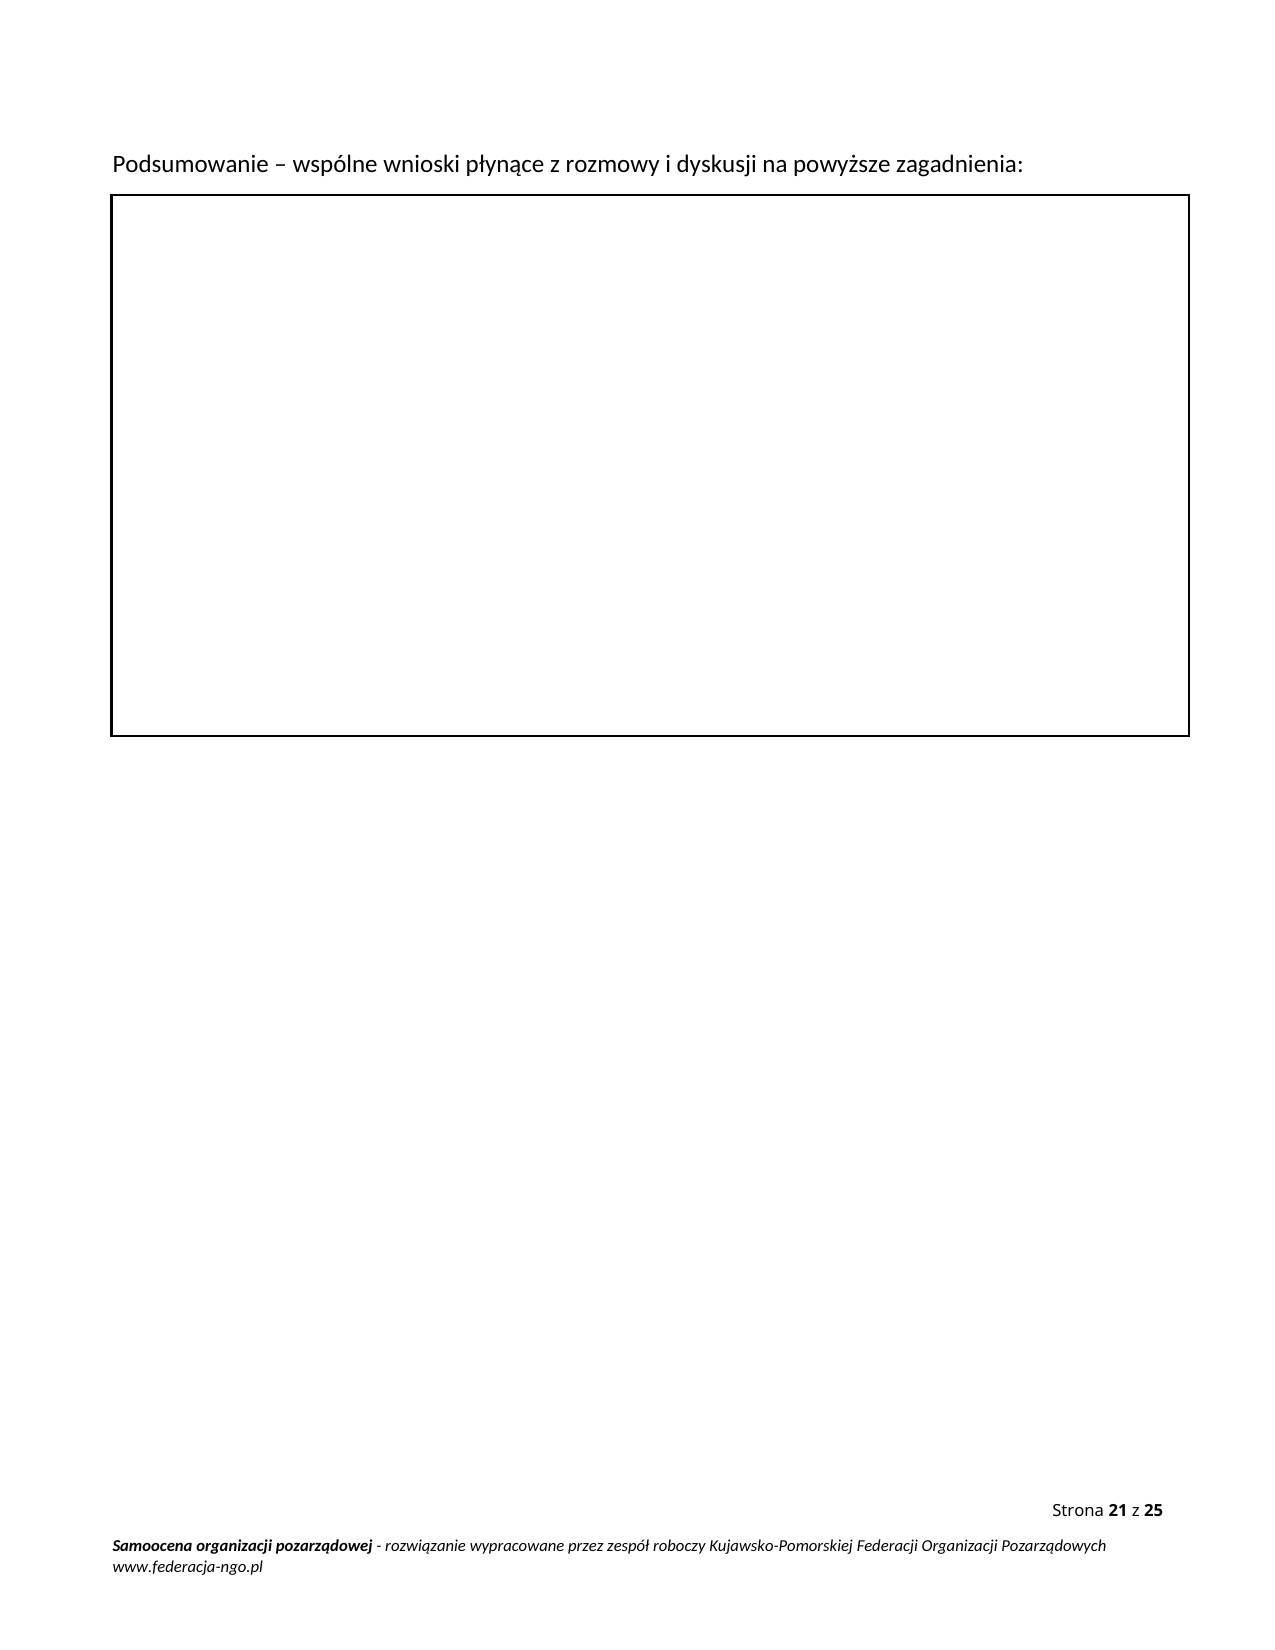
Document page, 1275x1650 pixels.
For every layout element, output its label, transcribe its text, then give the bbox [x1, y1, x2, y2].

text Podsumowanie – wspólne wnioski płynące z rozmowy i dyskusji na powyższe zagadnienia: [112, 148, 1163, 178]
table_header [113, 196, 1188, 735]
